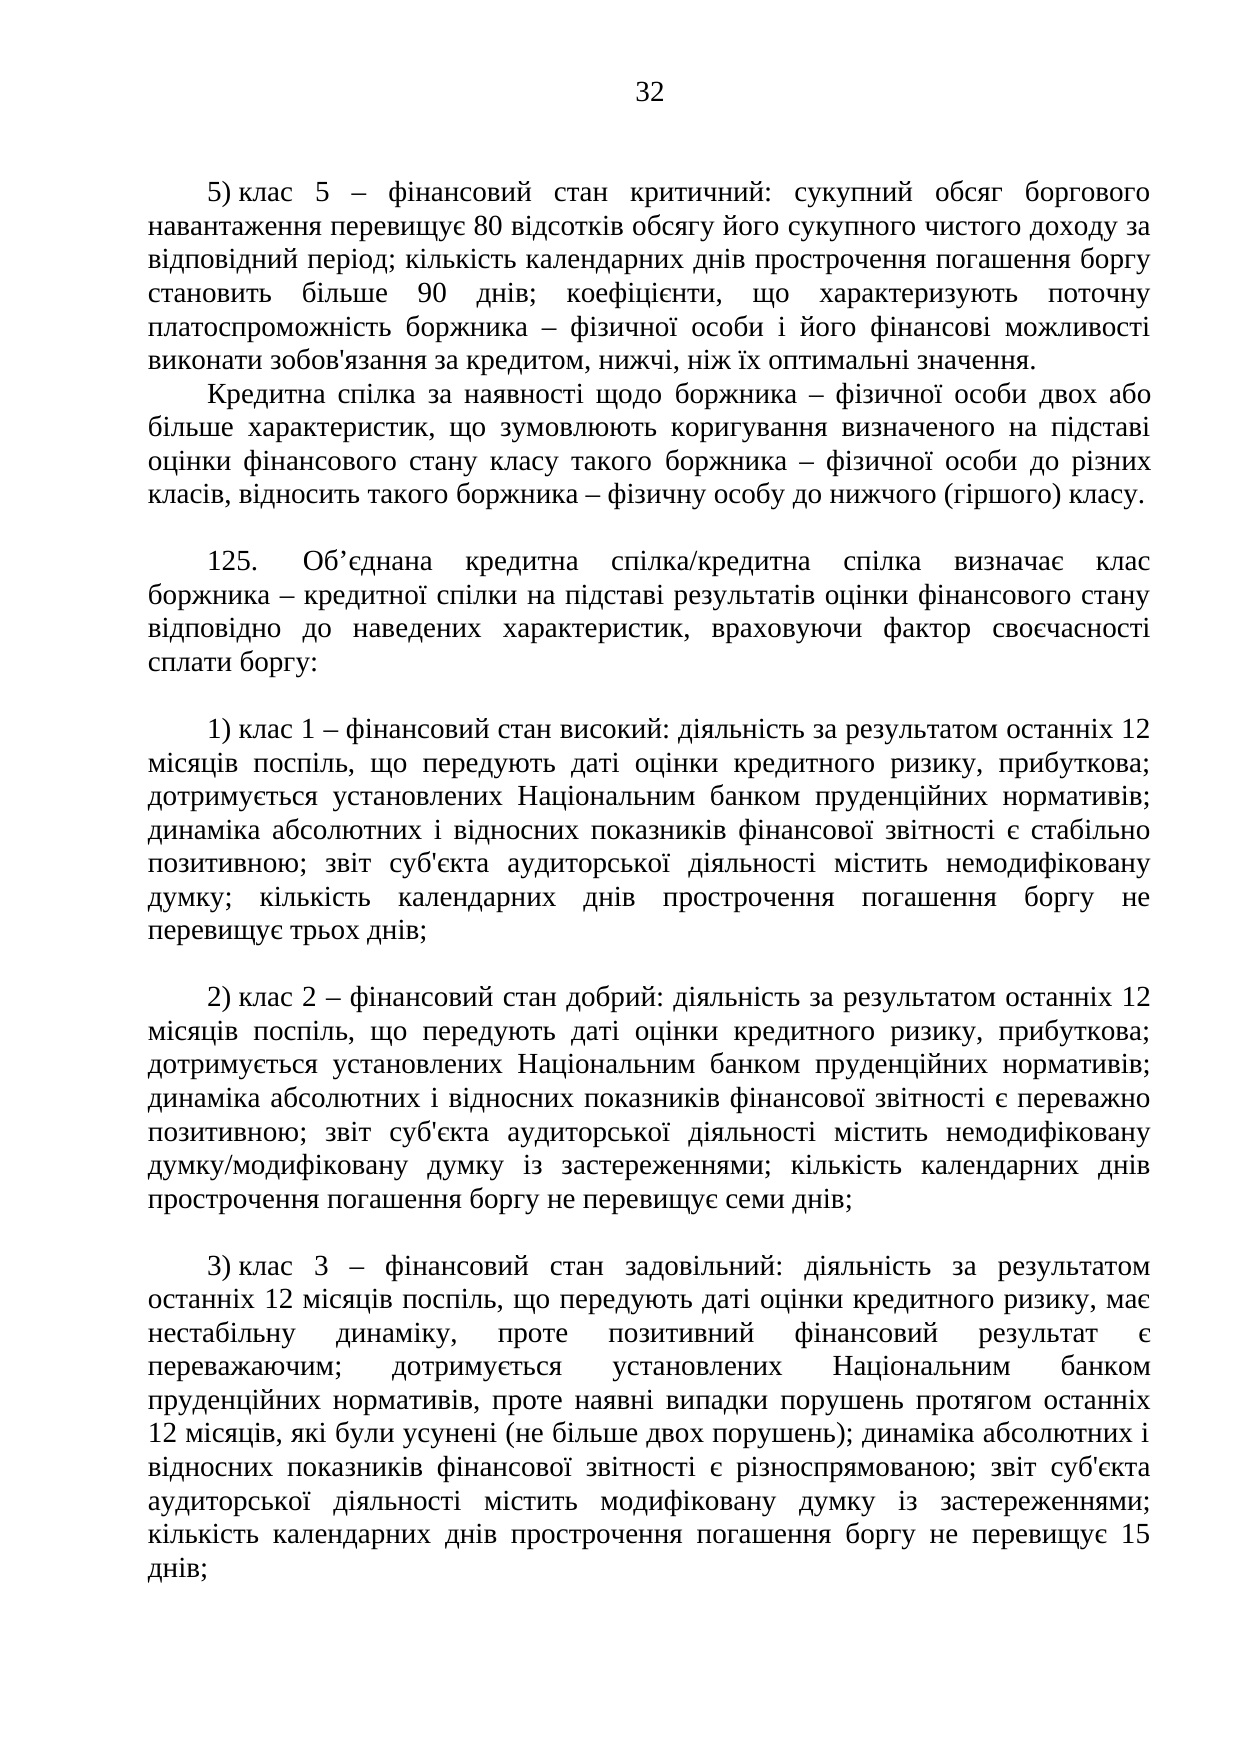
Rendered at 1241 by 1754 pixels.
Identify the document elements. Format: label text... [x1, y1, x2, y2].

list Об’єднана кредитна спілка/кредитна спілка визначає клас боржника – кредитної спілки на підставі результатів оцінки фінансового стану відповідно до наведених характеристик, враховуючи фактор своєчасності сплати боргу: [148, 543, 1152, 678]
text 1) клас 1 – фінансовий стан високий: діяльність за результатом останніх 12 місяців поспіль, що передують даті оцінки кредитного ризику, прибуткова; дотримується установлених Національним банком пруденційних нормативів; динаміка абсолютних і відносних показників фінансової звітності є стабільно позитивною; звіт суб'єкта аудиторської діяльності містить немодифіковану думку; кількість календарних днів прострочення погашення боргу не перевищує трьох днів; [148, 711, 1152, 946]
text 5) клас 5 – фінансовий стан критичний: сукупний обсяг боргового навантаження перевищує 80 відсотків обсягу його сукупного чистого доходу за відповідний період; кількість календарних днів прострочення погашення боргу становить більше 90 днів; коефіцієнти, що характеризують поточну платоспроможність боржника – фізичної особи і його фінансові можливості виконати зобов'язання за кредитом, нижчі, ніж їх оптимальні значення. [148, 174, 1152, 376]
text Кредитна спілка за наявності щодо боржника – фізичної особи двох або більше характеристик, що зумовлюють коригування визначеного на підставі оцінки фінансового стану класу такого боржника – фізичної особи до різних класів, відносить такого боржника – фізичну особу до нижчого (гіршого) класу. [148, 376, 1152, 510]
text 2) клас 2 – фінансовий стан добрий: діяльність за результатом останніх 12 місяців поспіль, що передують даті оцінки кредитного ризику, прибуткова; дотримується установлених Національним банком пруденційних нормативів; динаміка абсолютних і відносних показників фінансової звітності є переважно позитивною; звіт суб'єкта аудиторської діяльності містить немодифіковану думку/модифіковану думку із застереженнями; кількість календарних днів прострочення погашення боргу не перевищує семи днів; [148, 979, 1152, 1214]
text 3) клас 3 – фінансовий стан задовільний: діяльність за результатом останніх 12 місяців поспіль, що передують даті оцінки кредитного ризику, має нестабільну динаміку, проте позитивний фінансовий результат є переважаючим; дотримується установлених Національним банком пруденційних нормативів, проте наявні випадки порушень протягом останніх 12 місяців, які були усунені (не більше двох порушень); динаміка абсолютних і відносних показників фінансової звітності є різноспрямованою; звіт суб'єкта аудиторської діяльності містить модифіковану думку із застереженнями; кількість календарних днів прострочення погашення боргу не перевищує 15 днів; [148, 1248, 1152, 1583]
